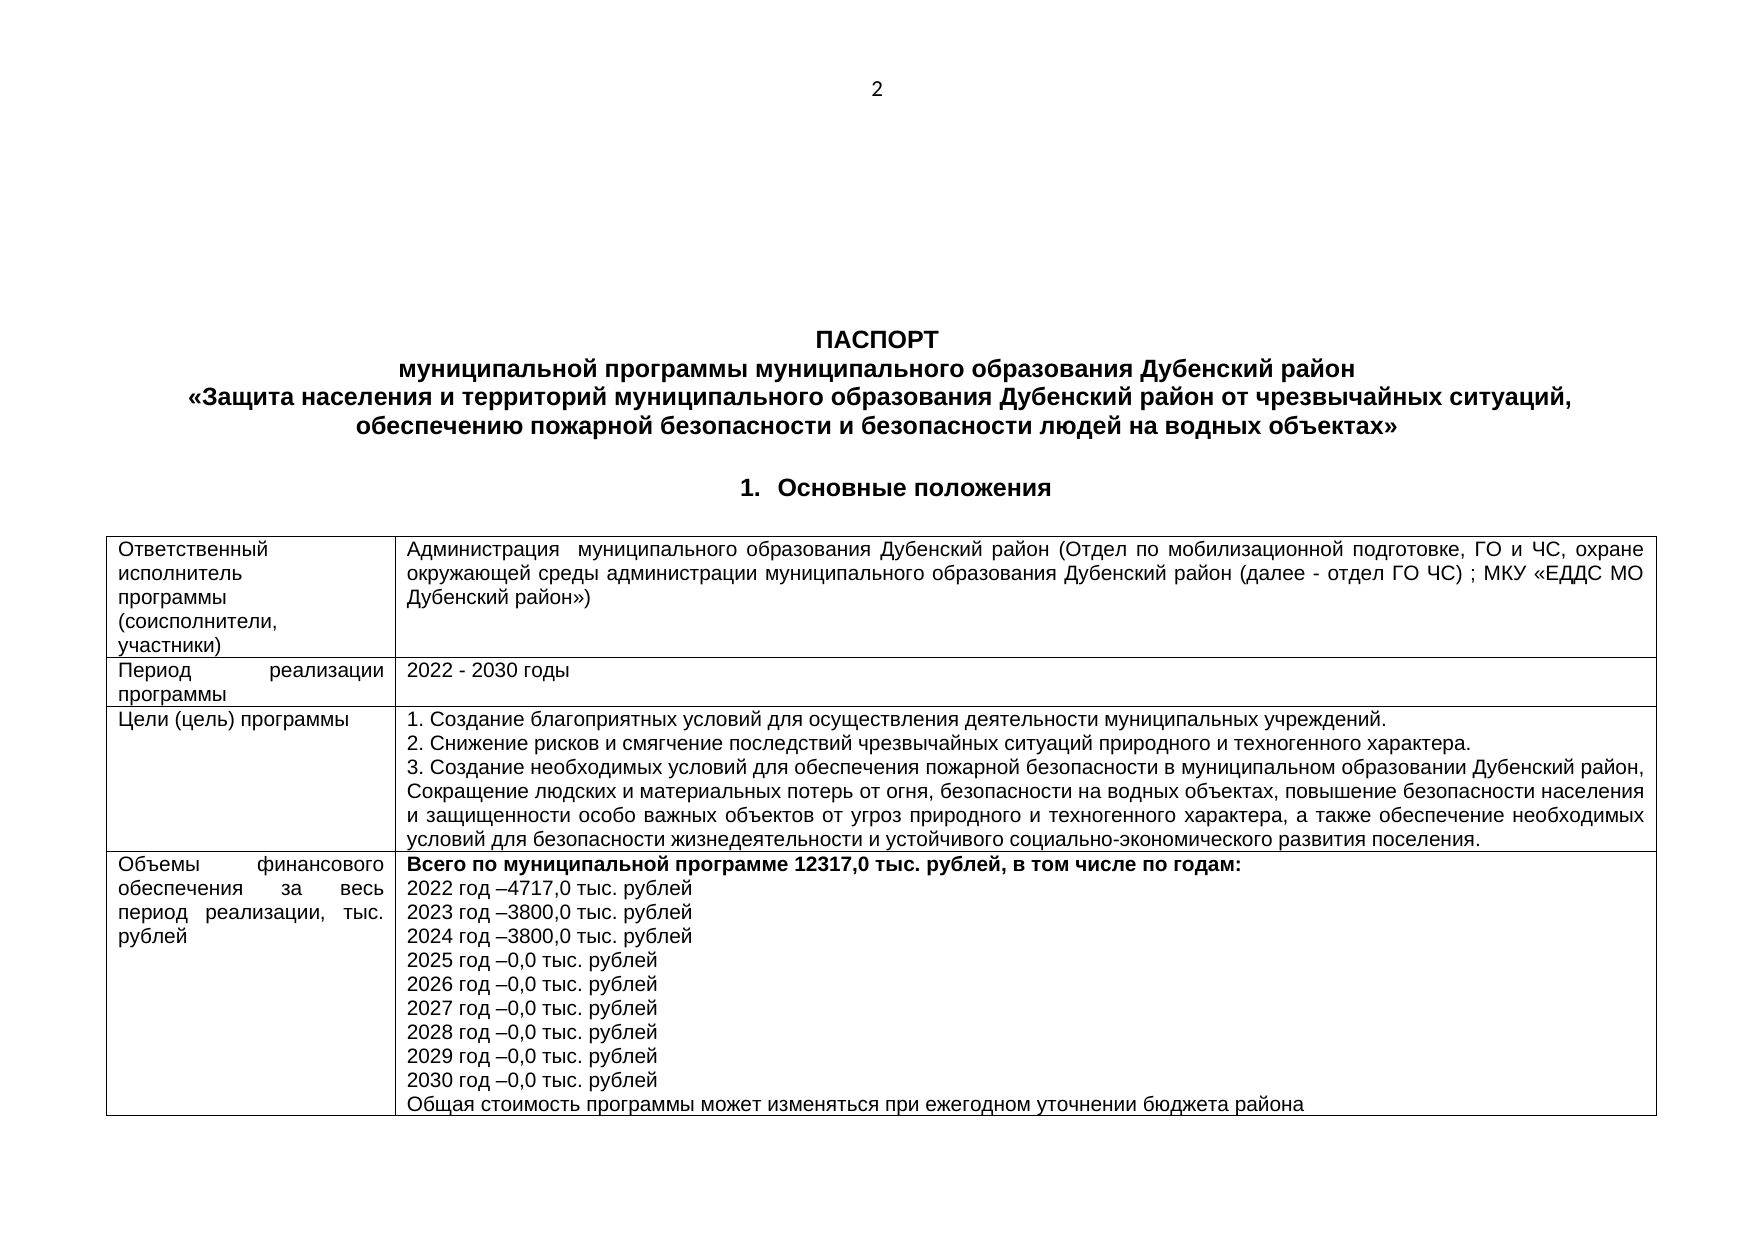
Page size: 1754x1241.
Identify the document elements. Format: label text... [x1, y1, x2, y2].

text муниципальной программы муниципального образования Дубенский район [118, 354, 1636, 382]
table_header Администрация муниципального образования Дубенский район (Отдел по мобилизационной подготовке, ГО и ЧС, охране окружающей среды администрации муниципального образования Дубенский район (далее - отдел ГО ЧС) ; МКУ «ЕДДС МО Дубенский район») [396, 537, 1656, 657]
text ПАСПОРТ [118, 325, 1636, 354]
list Основные положения [156, 473, 1636, 502]
table_cell Цели (цель) программы [107, 707, 395, 851]
table_cell 1. Создание благоприятных условий для осуществления деятельности муниципальных учреждений. 2. Снижение рисков и смягчение последствий чрезвычайных ситуаций природного и техногенного характера. 3. Создание необходимых условий для обеспечения пожарной безопасности в муниципальном образовании Дубенский район, Сокращение людских и материальных потерь от огня, безопасности на водных объектах, повышение безопасности населения и защищенности особо важных объектов от угроз природного и техногенного характера, а также обеспечение необходимых условий для безопасности жизнедеятельности и устойчивого социально-экономического развития поселения. [396, 707, 1656, 851]
table_cell 2022 - 2030 годы [396, 658, 1656, 706]
table_cell Всего по муниципальной программе 12317,0 тыс. рублей, в том числе по годам: 2022 год –4717,0 тыс. рублей 2023 год –3800,0 тыс. рублей 2024 год –3800,0 тыс. рублей 2025 год –0,0 тыс. рублей 2026 год –0,0 тыс. рублей 2027 год –0,0 тыс. рублей 2028 год –0,0 тыс. рублей 2029 год –0,0 тыс. рублей 2030 год –0,0 тыс. рублей Общая стоимость программы может изменяться при ежегодном уточнении бюджета района [396, 852, 1656, 1115]
table_cell Объемы финансового обеспечения за весь период реализации, тыс. рублей [107, 852, 395, 1115]
table_cell Период реализации программы [107, 658, 395, 706]
text «Защита населения и территорий муниципального образования Дубенский район от чрезвычайных ситуаций, обеспечению пожарной безопасности и безопасности людей на водных объектах» [118, 382, 1636, 440]
table_header Ответственный исполнитель программы (соисполнители, участники) [107, 537, 395, 657]
